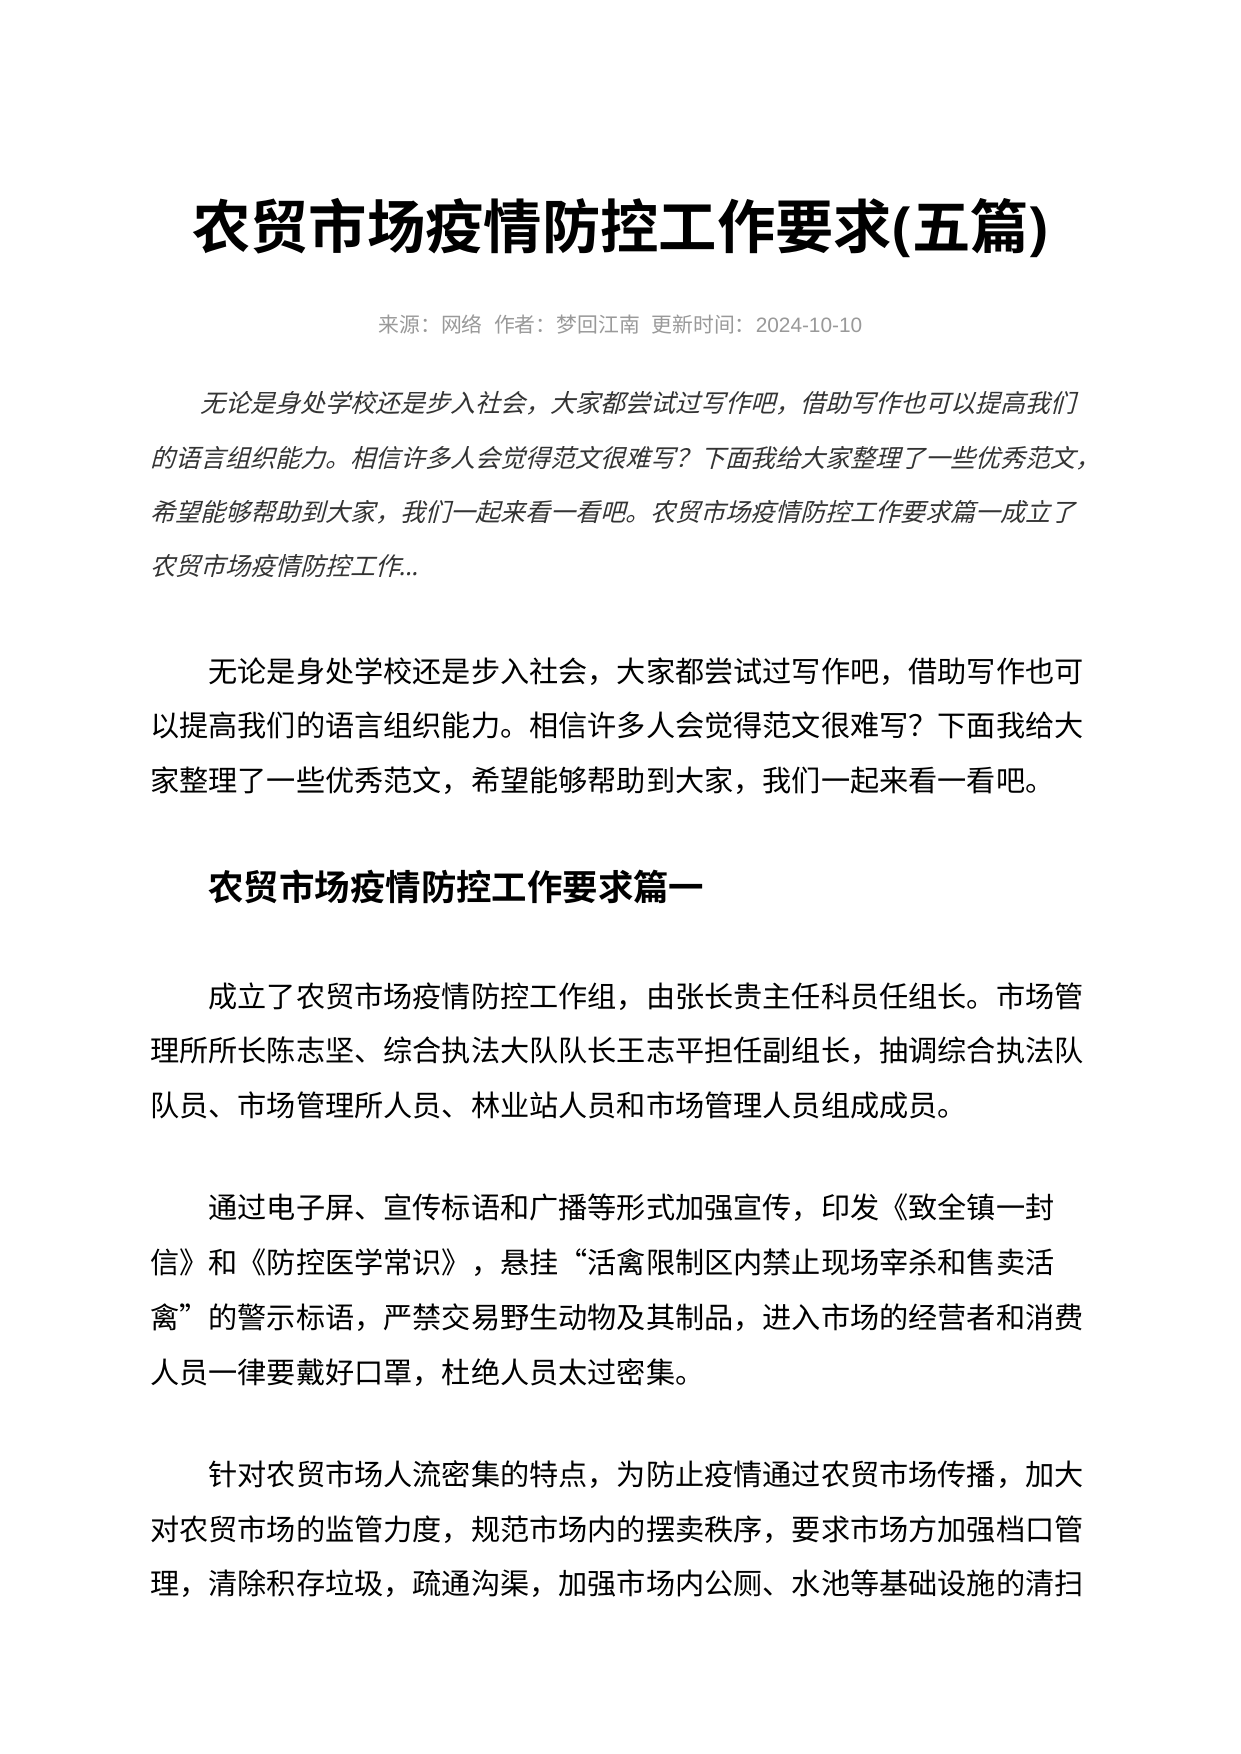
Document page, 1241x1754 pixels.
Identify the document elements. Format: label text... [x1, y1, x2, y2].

text 成立了农贸市场疫情防控工作组，由张长贵主任科员任组长。市场管理所所长陈志坚、综合执法大队队长王志平担任副组长，抽调综合执法队队员、市场管理所人员、林业站人员和市场管理人员组成成员。 [150, 973, 1090, 1125]
subtitle 农贸市场疫情防控工作要求(五篇) [150, 181, 1090, 266]
text 农贸市场疫情防控工作要求篇一 [150, 860, 1090, 911]
text 无论是身处学校还是步入社会，大家都尝试过写作吧，借助写作也可以提高我们的语言组织能力。相信许多人会觉得范文很难写？下面我给大家整理了一些优秀范文，希望能够帮助到大家，我们一起来看一看吧。农贸市场疫情防控工作要求篇一成立了农贸市场疫情防控工作... [150, 384, 1090, 583]
text 来源：网络 作者：梦回江南 更新时间：2024-10-10 [150, 313, 1090, 337]
text 无论是身处学校还是步入社会，大家都尝试过写作吧，借助写作也可以提高我们的语言组织能力。相信许多人会觉得范文很难写？下面我给大家整理了一些优秀范文，希望能够帮助到大家，我们一起来看一看吧。 [150, 648, 1090, 800]
text 通过电子屏、宣传标语和广播等形式加强宣传，印发《致全镇一封信》和《防控医学常识》，悬挂“活禽限制区内禁止现场宰杀和售卖活禽”的警示标语，严禁交易野生动物及其制品，进入市场的经营者和消费人员一律要戴好口罩，杜绝人员太过密集。 [150, 1185, 1090, 1392]
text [150, 1451, 1090, 1603]
